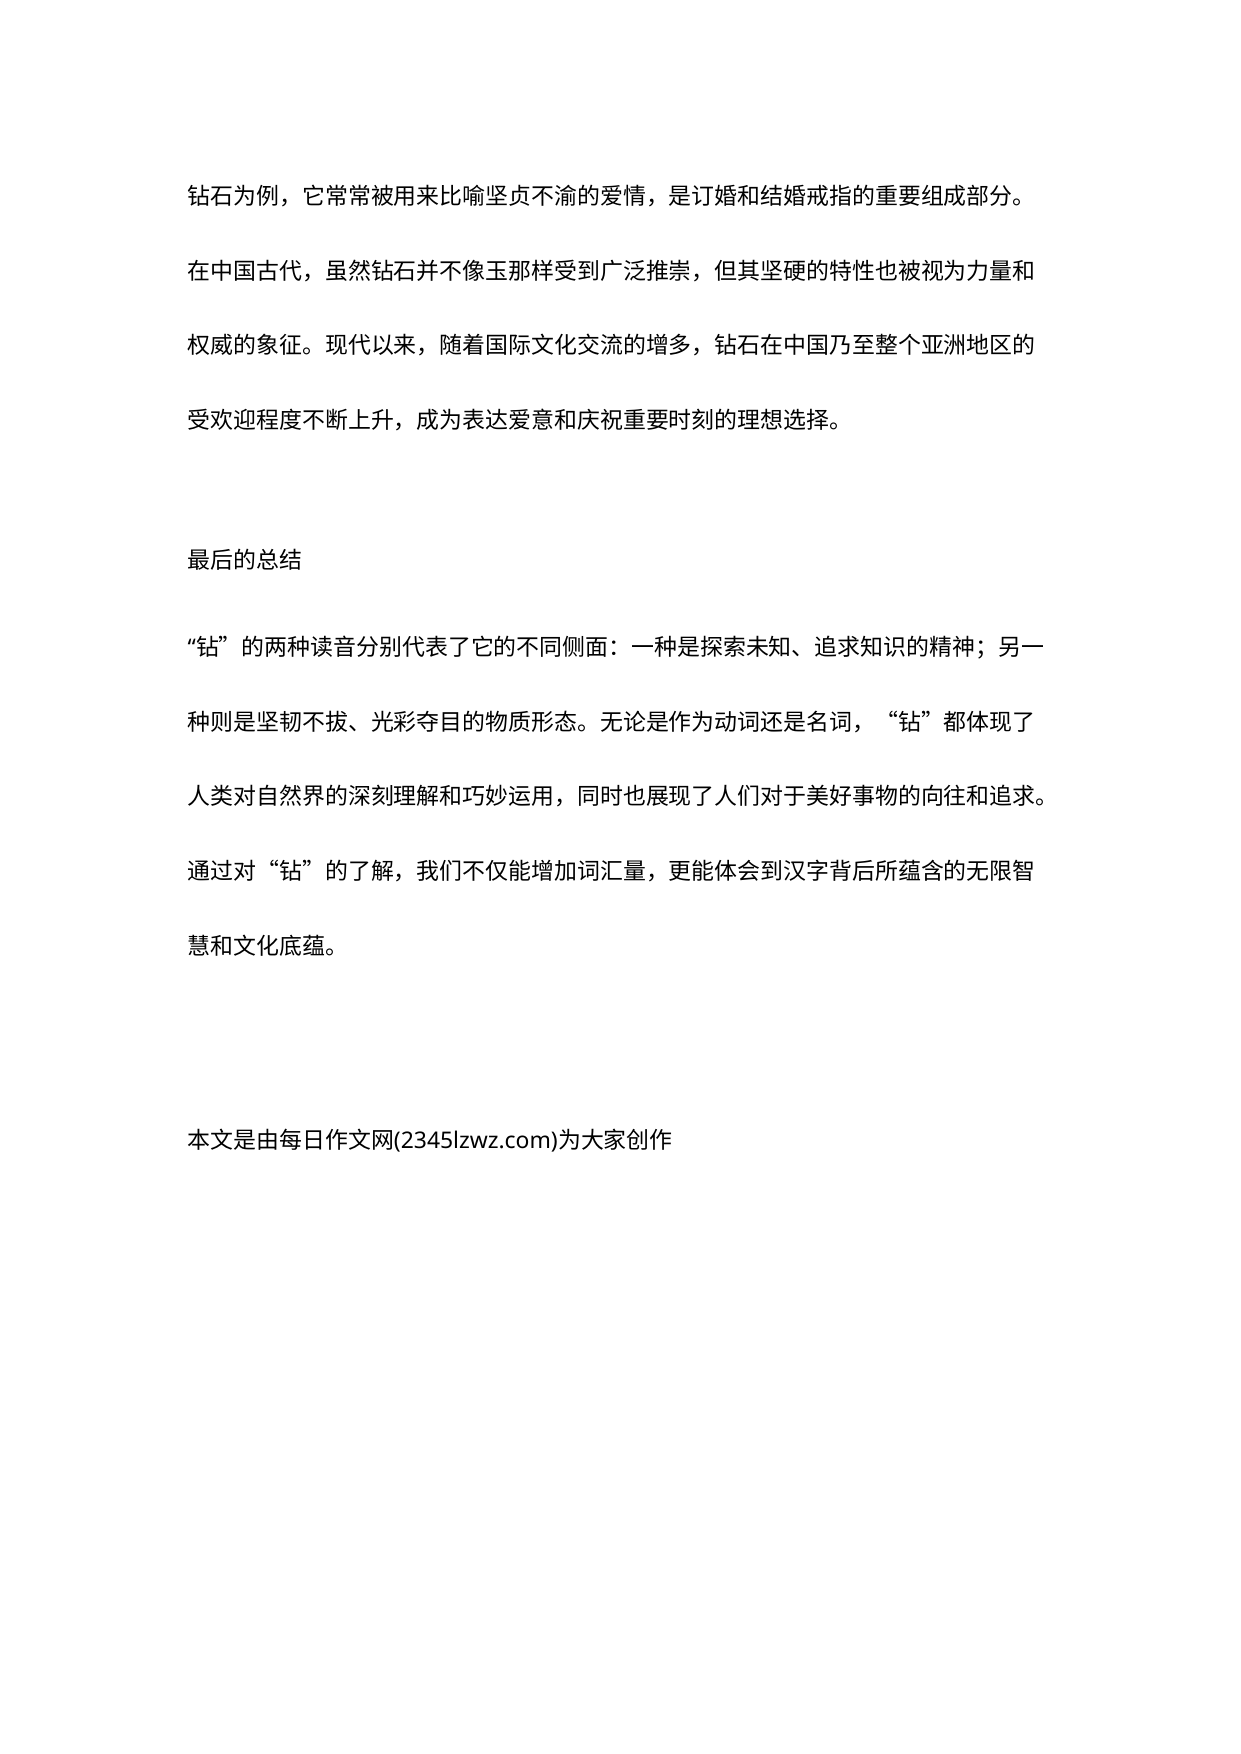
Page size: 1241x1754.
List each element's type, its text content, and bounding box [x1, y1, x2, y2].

text 本文是由每日作文网(2345lzwz.com)为大家创作 [187, 1106, 1053, 1171]
text 最后的总结 [187, 526, 1053, 591]
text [187, 162, 1053, 451]
text “钻”的两种读音分别代表了它的不同侧面：一种是探索未知、追求知识的精神；另一种则是坚韧不拔、光彩夺目的物质形态。无论是作为动词还是名词，“钻”都体现了人类对自然界的深刻理解和巧妙运用，同时也展现了人们对于美好事物的向往和追求。通过对“钻”的了解，我们不仅能增加词汇量，更能体会到汉字背后所蕴含的无限智慧和文化底蕴。 [187, 613, 1053, 977]
